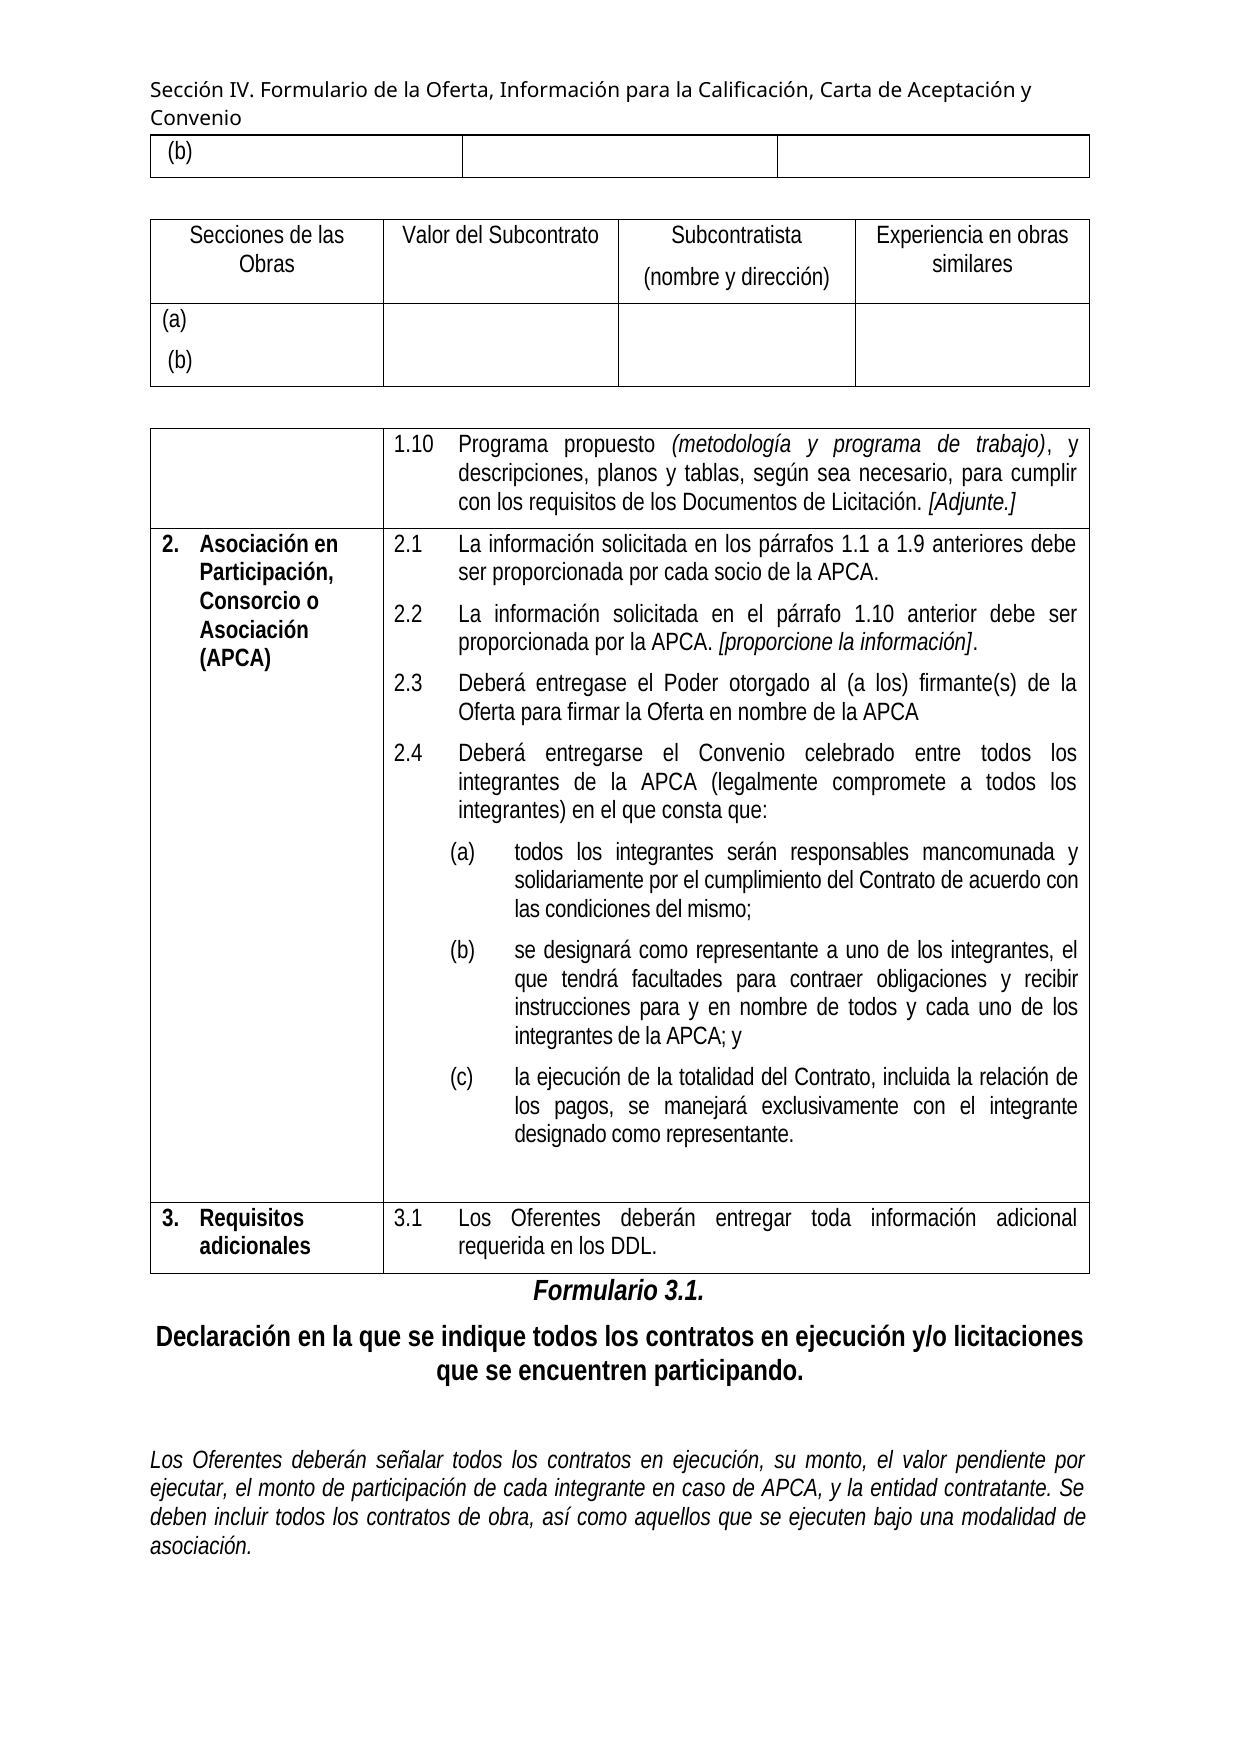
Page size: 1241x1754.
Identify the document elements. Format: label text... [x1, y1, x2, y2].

table_cell [778, 136, 1089, 177]
table_cell 2.1 La información solicitada en los párrafos 1.1 a 1.9 anteriores debe ser proporcionada por cada socio de la APCA. 2.2 La información solicitada en el párrafo 1.10 anterior debe ser proporcionada por la APCA. [proporcione la información]. 2.3 Deberá entregase el Poder otorgado al (a los) firmante(s) de la Oferta para firmar la Oferta en nombre de la APCA 2.4 Deberá entregarse el Convenio celebrado entre todos los integrantes de la APCA (legalmente compromete a todos los integrantes) en el que consta que: (a) todos los integrantes serán responsables mancomunada y solidariamente por el cumplimiento del Contrato de acuerdo con las condiciones del mismo; (b) se designará como representante a uno de los integrantes, el que tendrá facultades para contraer obligaciones y recibir instrucciones para y en nombre de todos y cada uno de los integrantes de la APCA; y (c) la ejecución de la totalidad del Contrato, incluida la relación de los pagos, se manejará exclusivamente con el integrante designado como representante. [384, 529, 1089, 1202]
table_cell [463, 136, 777, 177]
table_cell [384, 304, 618, 386]
table_header Valor del Subcontrato [384, 220, 618, 303]
table_header Subcontratista (nombre y dirección) [619, 220, 855, 303]
text Formulario 3.1. [150, 1274, 1090, 1307]
table_header 1.10 Programa propuesto (metodología y programa de trabajo), y descripciones, planos y tablas, según sea necesario, para cumplir con los requisitos de los Documentos de Licitación. [Adjunte.] [384, 429, 1089, 528]
table_header Secciones de las Obras [151, 220, 383, 303]
table_header [151, 429, 383, 528]
text Los Oferentes deberán señalar todos los contratos en ejecución, su monto, el valor pendiente por ejecutar, el monto de participación de cada integrante en caso de APCA, y la entidad contratante. Se deben incluir todos los contratos de obra, así como aquellos que se ejecuten bajo una modalidad de asociación. [150, 1445, 1090, 1559]
table_cell [619, 304, 855, 386]
text Declaración en la que se indique todos los contratos en ejecución y/o licitaciones que se encuentren participando. [150, 1319, 1090, 1386]
table_cell (a) (b) [151, 304, 383, 386]
table_cell 3.1 Los Oferentes deberán entregar toda información adicional requerida en los DDL. [384, 1203, 1089, 1272]
table_cell (a) (b) [151, 136, 462, 177]
table_cell 2. Asociación en Participación, Consorcio o Asociación (APCA) [151, 529, 383, 1202]
table_cell 3. Requisitos adicionales [151, 1203, 383, 1272]
table_header Experiencia en obras similares [856, 220, 1089, 303]
table_cell [856, 304, 1089, 386]
